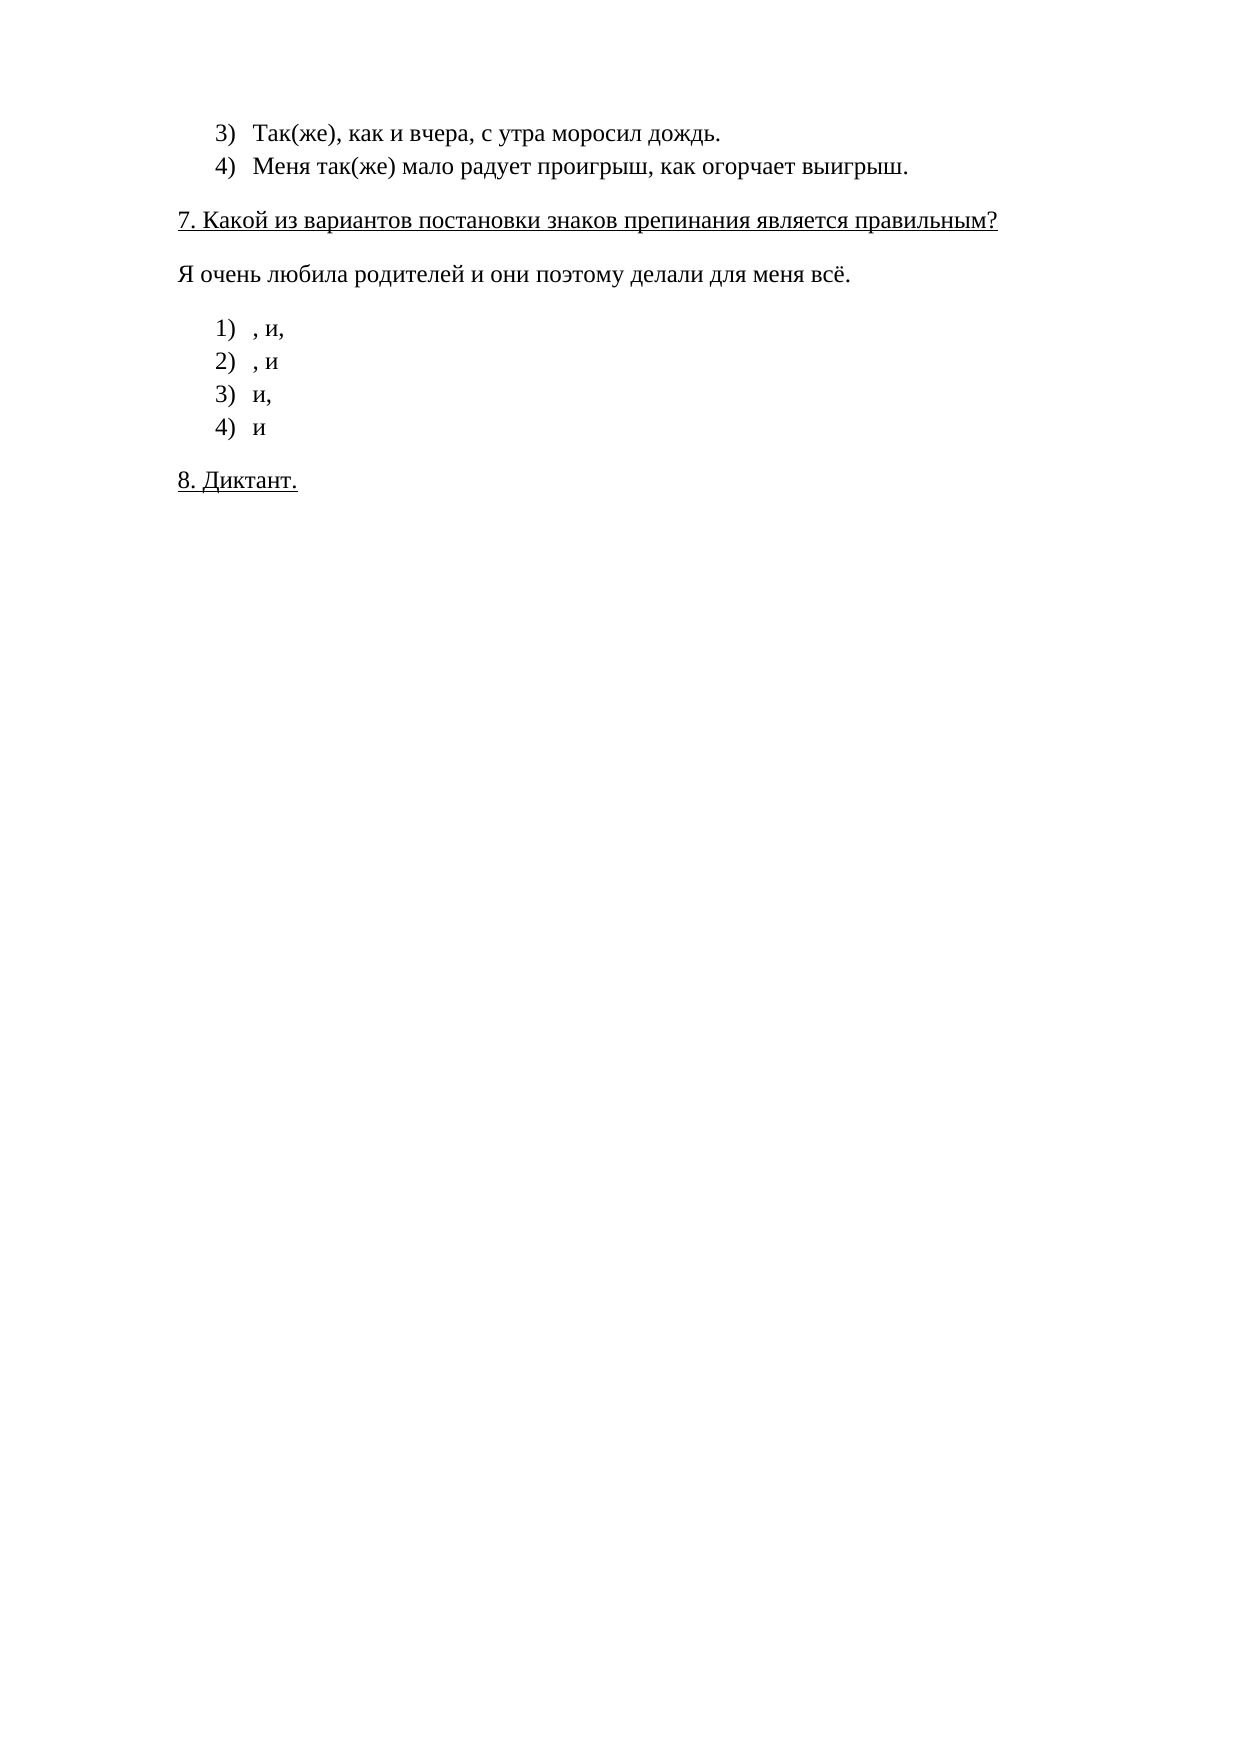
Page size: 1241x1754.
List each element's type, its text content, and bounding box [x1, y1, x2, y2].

text 8. Диктант. [177, 466, 1152, 494]
list и, [215, 379, 1152, 407]
text Я очень любила родителей и они поэтому делали для меня всё. [177, 259, 1152, 288]
list , и [215, 346, 1152, 374]
list Меня так(же) мало радует проигрыш, как огорчает выигрыш. [215, 151, 1152, 180]
text 7. Какой из вариантов постановки знаков препинания является правильным? [177, 205, 1152, 234]
list , и, [215, 313, 1152, 341]
list Так(же), как и вчера, с утра моросил дождь. [215, 118, 1152, 147]
list и [215, 412, 1152, 441]
